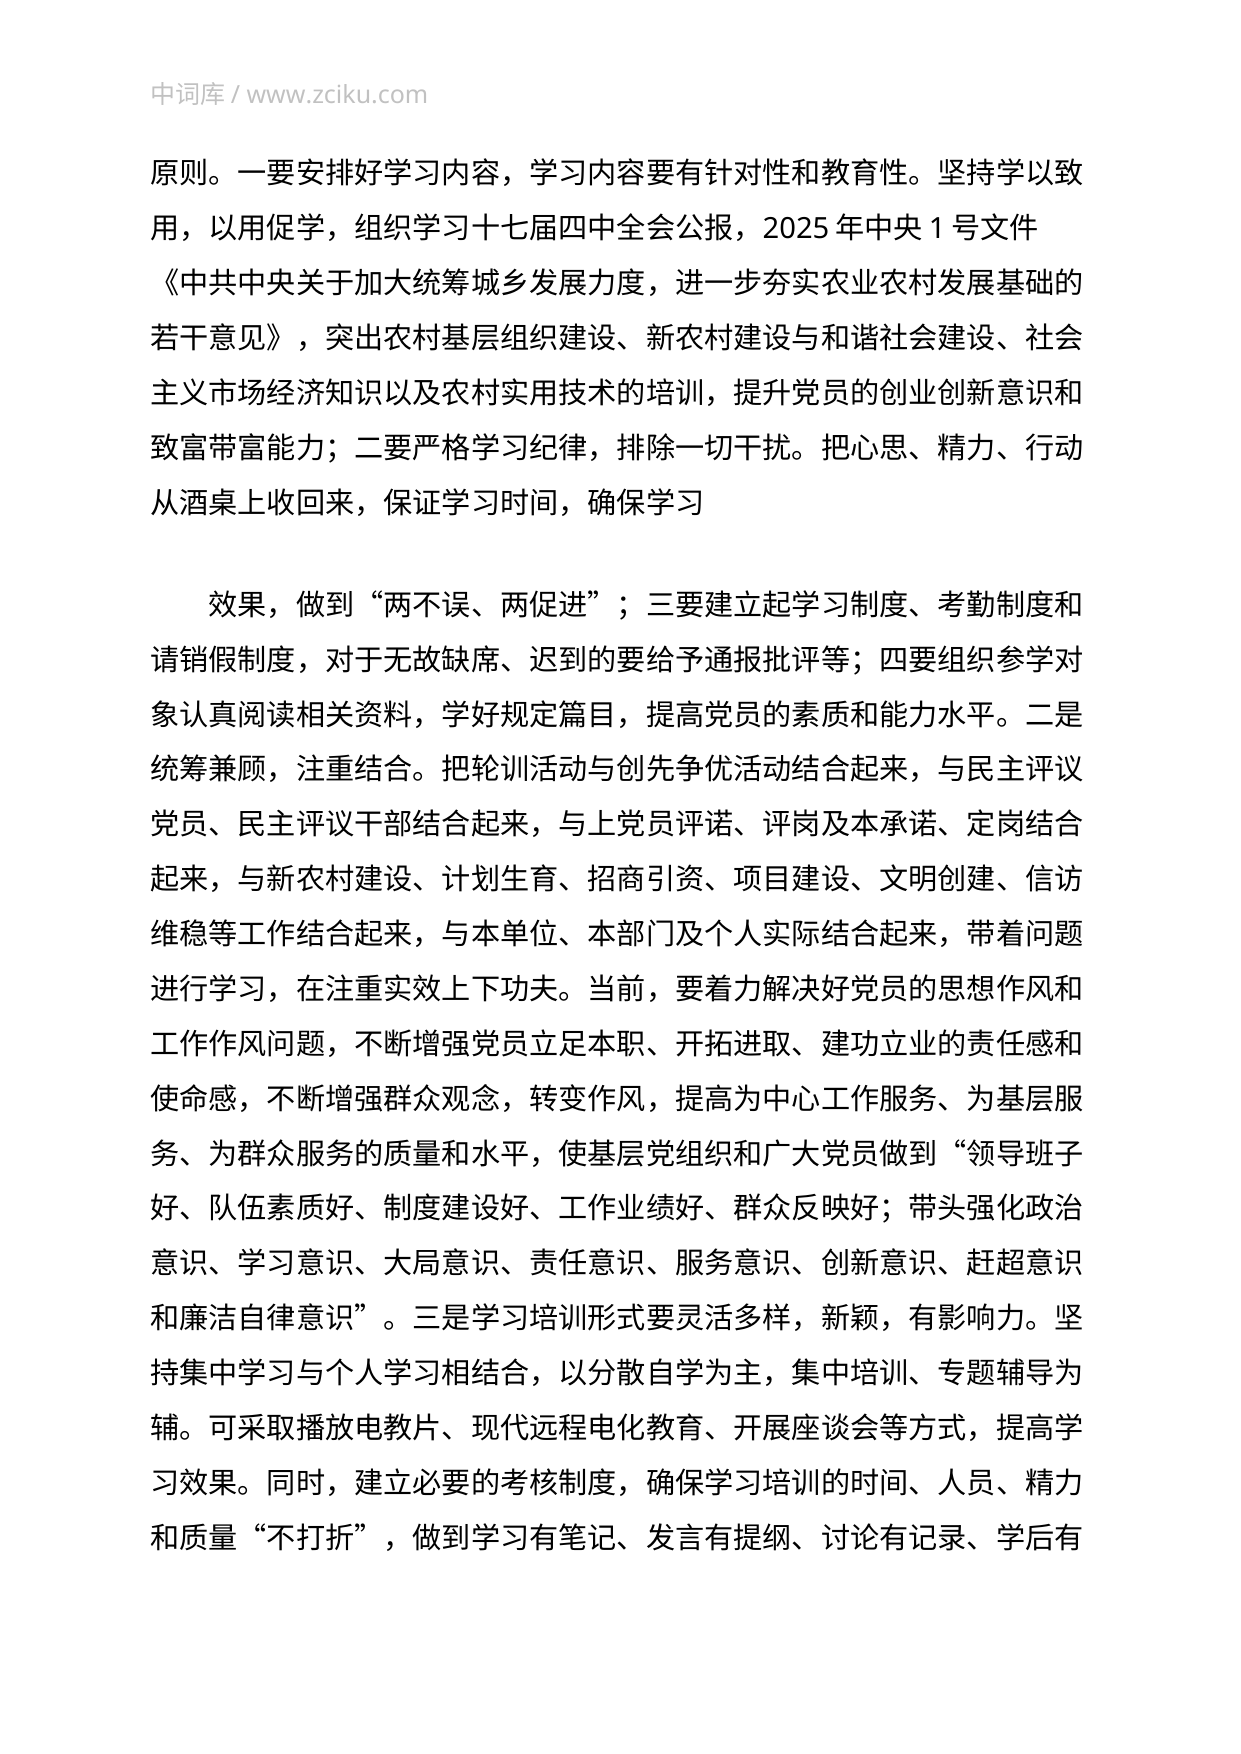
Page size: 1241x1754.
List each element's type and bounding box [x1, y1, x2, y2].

text [150, 581, 1090, 1557]
text [150, 150, 1090, 522]
